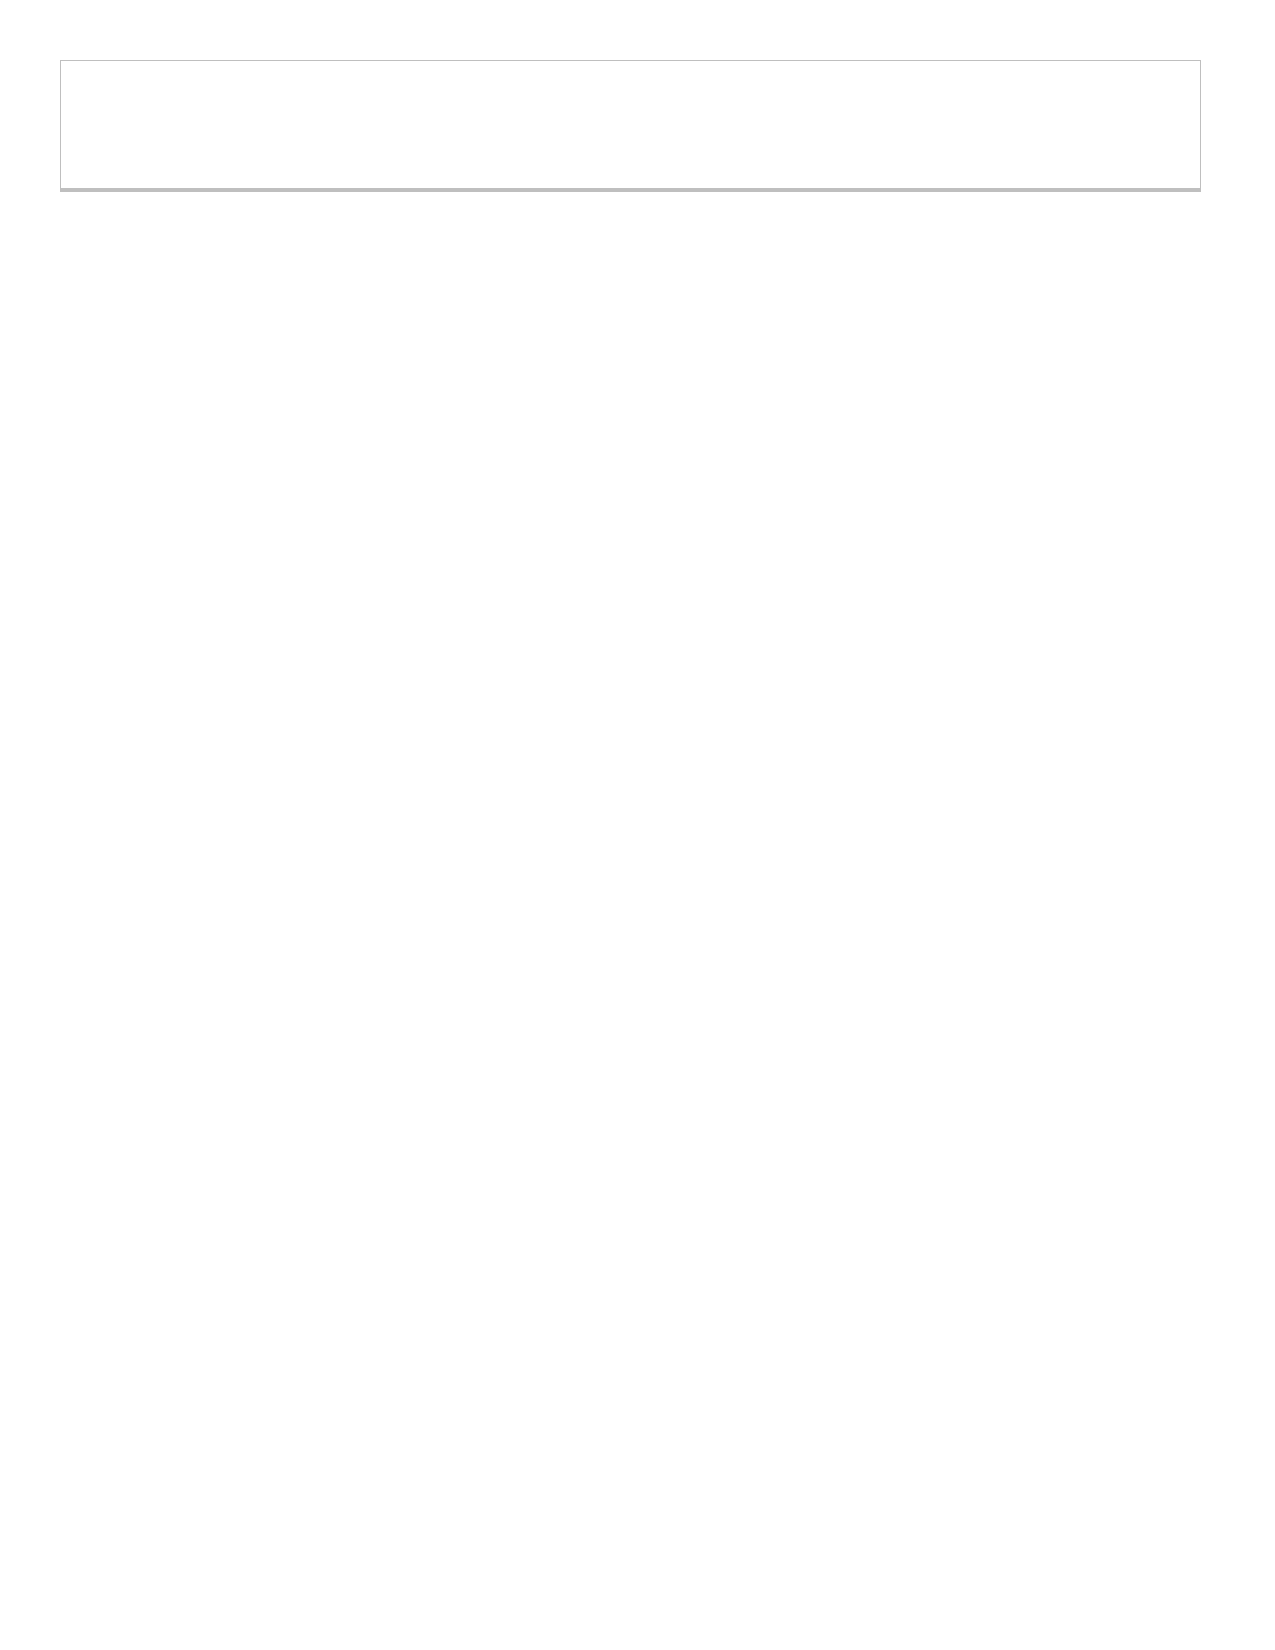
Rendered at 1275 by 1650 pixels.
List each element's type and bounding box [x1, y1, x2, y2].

table_header [61, 61, 1200, 187]
